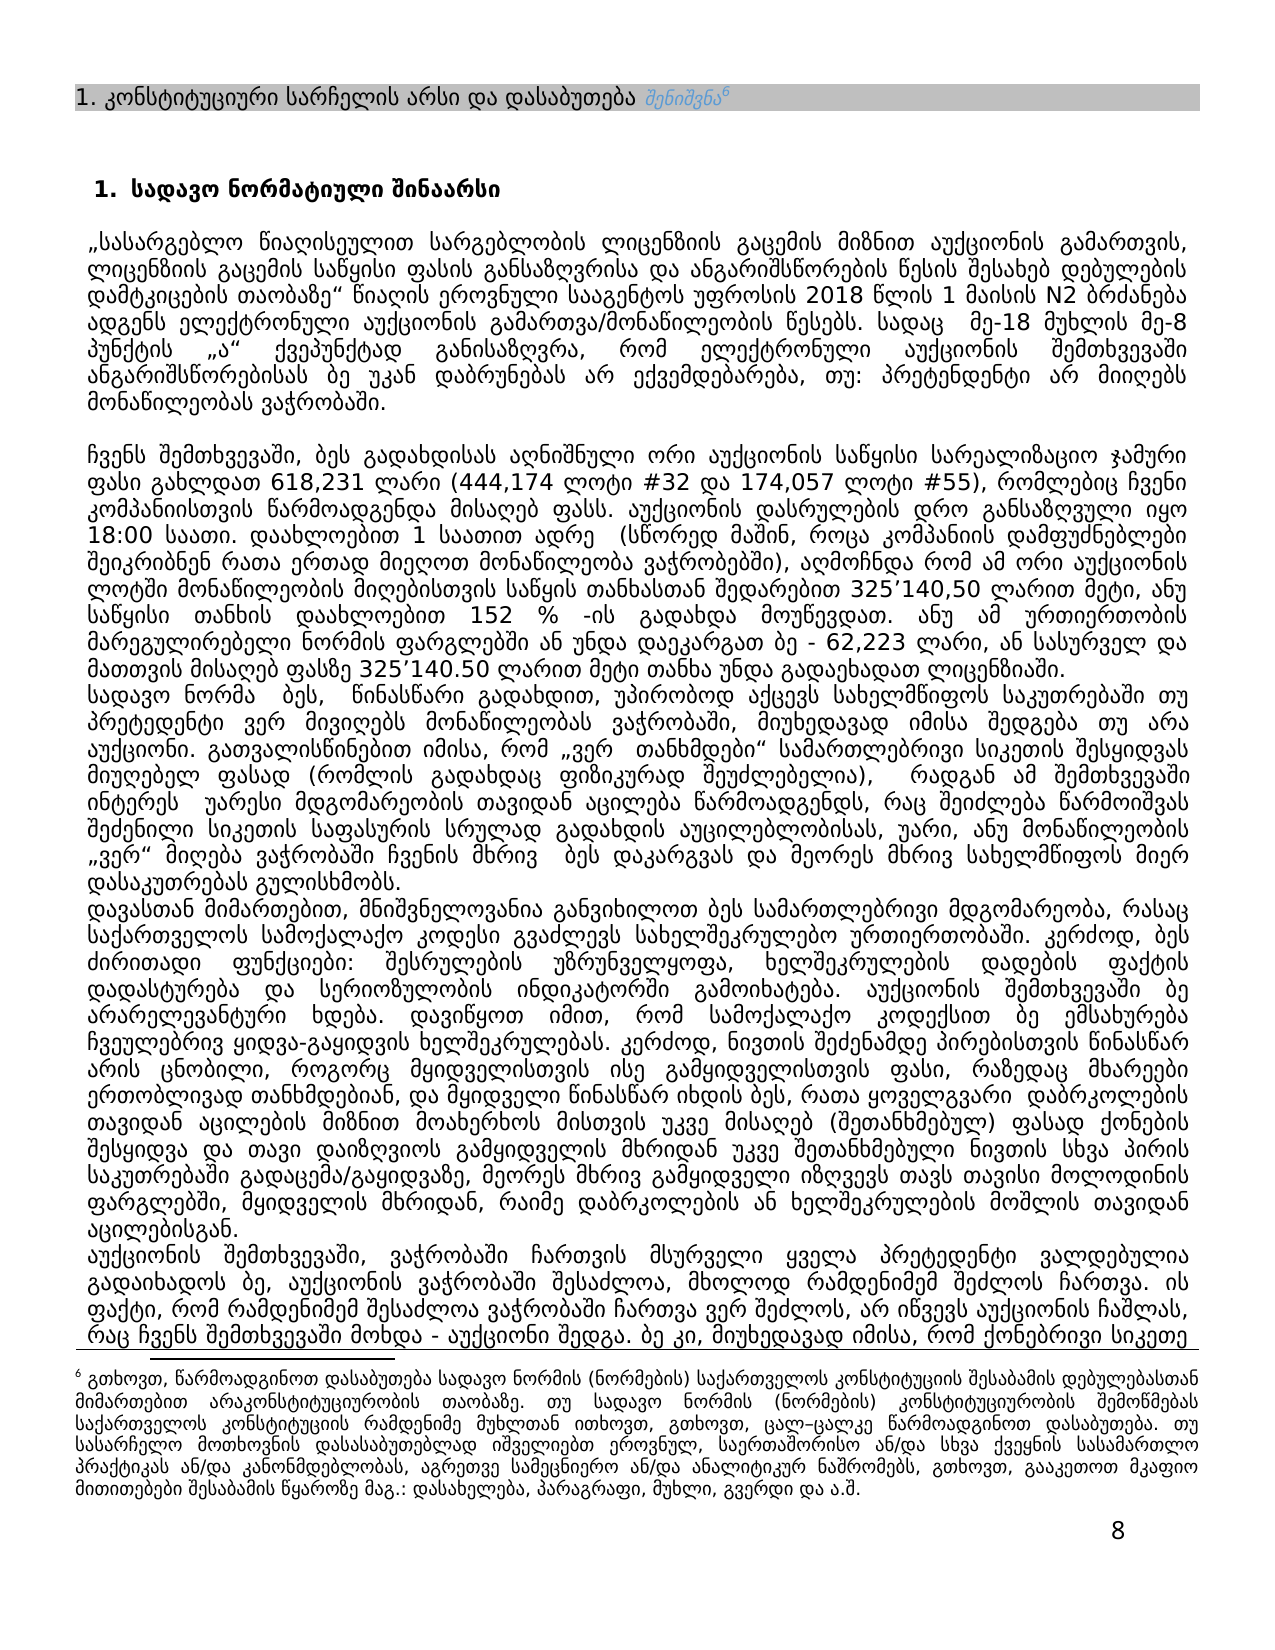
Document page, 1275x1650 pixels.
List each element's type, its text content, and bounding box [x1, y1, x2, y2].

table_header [76, 176, 1199, 1349]
text 1. კონსტიტუციური სარჩელის არსი და დასაბუთება შენიშვნა [75, 84, 1200, 111]
